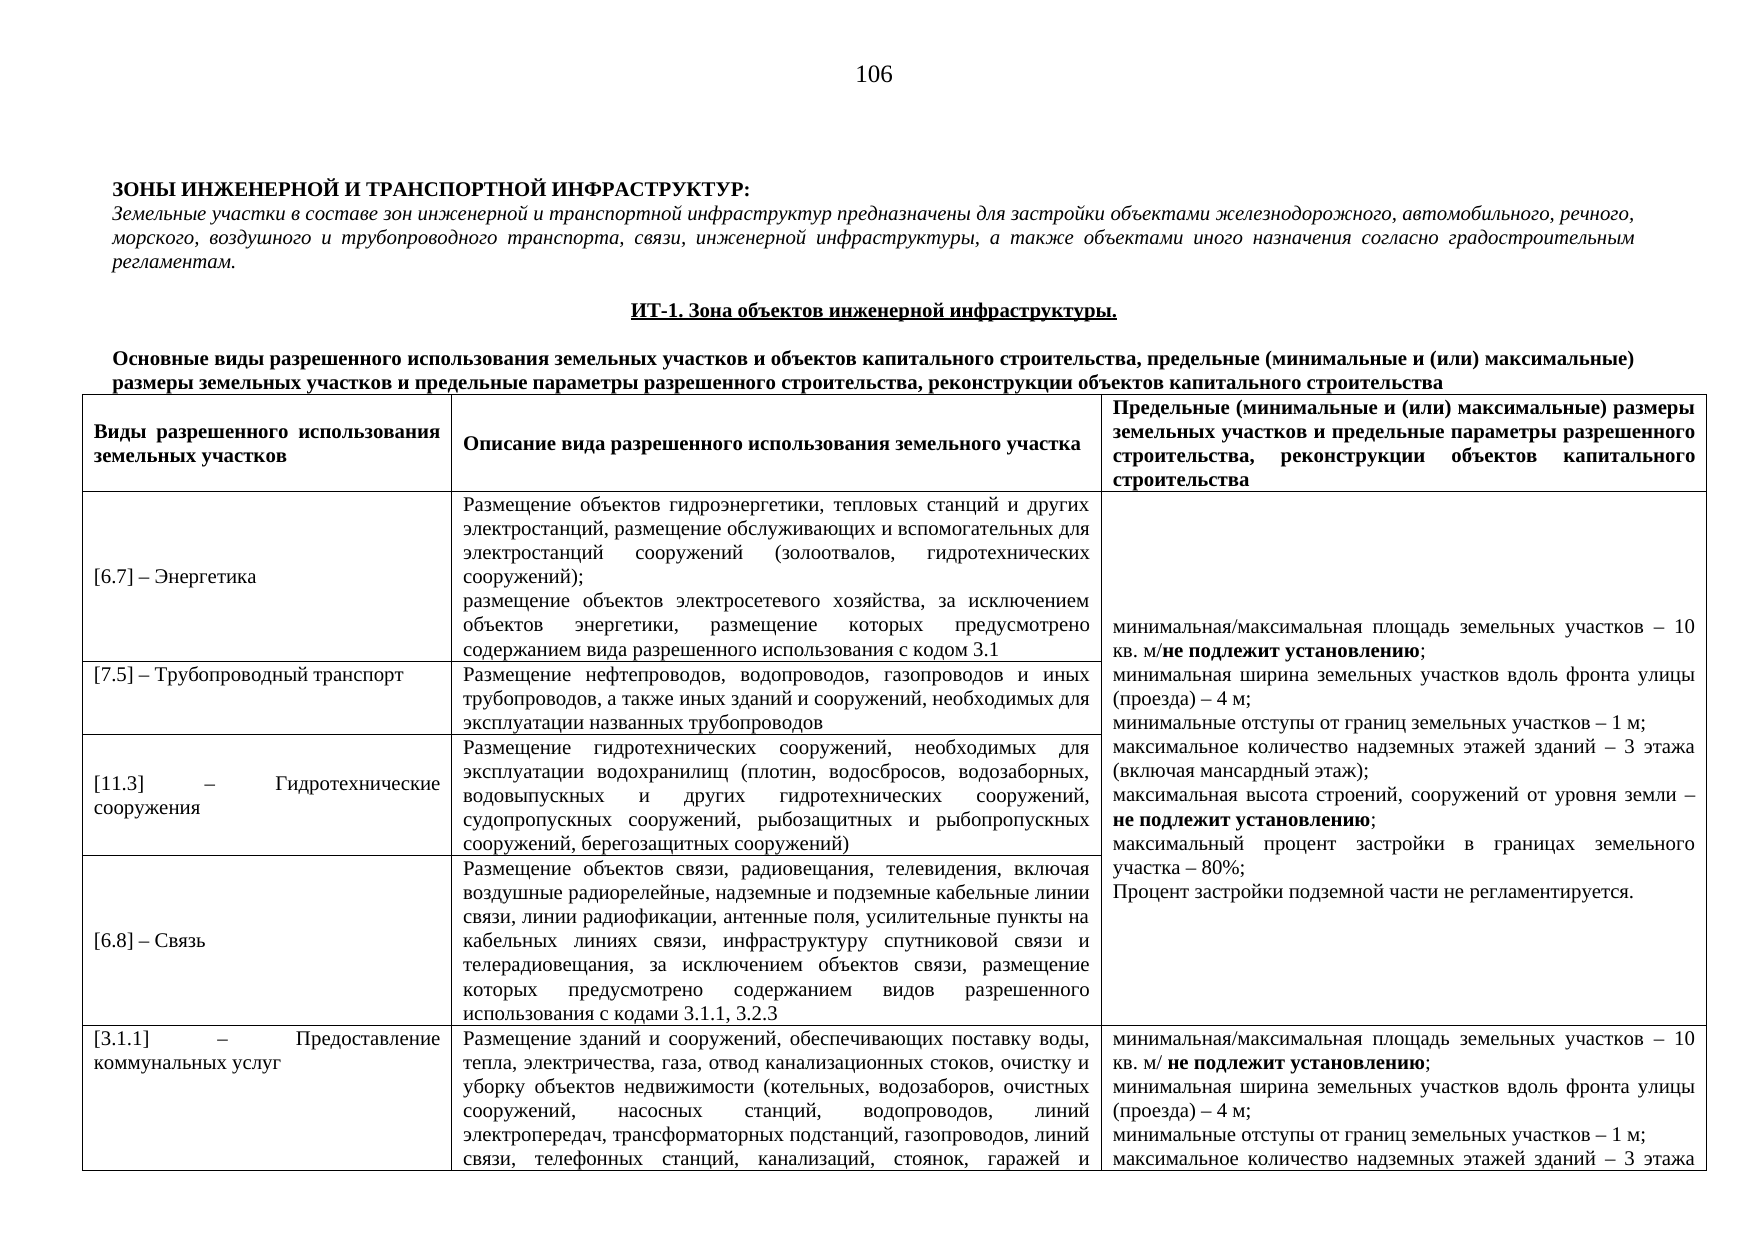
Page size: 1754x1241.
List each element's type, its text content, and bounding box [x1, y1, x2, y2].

table_header Описание вида разрешенного использования земельного участка [452, 395, 1101, 491]
text Земельные участки в составе зон инженерной и транспортной инфраструктур предназначены для застройки объектами железнодорожного, автомобильного, речного, морского, воздушного и трубопроводного транспорта, связи, инженерной инфраструктуры, а также объектами иного назначения согласно градостроительным регламентам. [112, 201, 1636, 273]
table_cell минимальная/максимальная площадь земельных участков – 10 кв. м/не подлежит установлению; минимальная ширина земельных участков вдоль фронта улицы (проезда) – 4 м; минимальные отступы от границ земельных участков – 1 м; максимальное количество надземных этажей зданий – 3 этажа (включая мансардный этаж); максимальная высота строений, сооружений от уровня земли – не подлежит установлению; максимальный процент застройки в границах земельного участка – 80%; Процент застройки подземной части не регламентируется. [1102, 492, 1706, 1024]
table_cell Размещение нефтепроводов, водопроводов, газопроводов и иных трубопроводов, а также иных зданий и сооружений, необходимых для эксплуатации названных трубопроводов [452, 662, 1101, 734]
table_cell Размещение гидротехнических сооружений, необходимых для эксплуатации водохранилищ (плотин, водосбросов, водозаборных, водовыпускных и других гидротехнических сооружений, судопропускных сооружений, рыбозащитных и рыбопропускных сооружений, берегозащитных сооружений) [452, 735, 1101, 855]
table_header Предельные (минимальные и (или) максимальные) размеры земельных участков и предельные параметры разрешенного строительства, реконструкции объектов капитального строительства [1102, 395, 1706, 491]
table_cell [6.8] – Связь [83, 856, 451, 1024]
table_cell [11.3] – Гидротехнические сооружения [83, 735, 451, 855]
table_cell [6.7] – Энергетика [83, 492, 451, 661]
table_cell [3.1.1] – Предоставление коммунальных услуг [83, 1026, 451, 1170]
subtitle ИТ-1. Зона объектов инженерной инфраструктуры. [112, 297, 1636, 322]
table_cell Размещение объектов гидроэнергетики, тепловых станций и других электростанций, размещение обслуживающих и вспомогательных для электростанций сооружений (золоотвалов, гидротехнических сооружений); размещение объектов электросетевого хозяйства, за исключением объектов энергетики, размещение которых предусмотрено содержанием вида разрешенного использования с кодом 3.1 [452, 492, 1101, 661]
text Основные виды разрешенного использования земельных участков и объектов капитального строительства, предельные (минимальные и (или) максимальные) размеры земельных участков и предельные параметры разрешенного строительства, реконструкции объектов капитального строительства [112, 346, 1636, 394]
table_cell Размещение объектов связи, радиовещания, телевидения, включая воздушные радиорелейные, надземные и подземные кабельные линии связи, линии радиофикации, антенные поля, усилительные пункты на кабельных линиях связи, инфраструктуру спутниковой связи и телерадиовещания, за исключением объектов связи, размещение которых предусмотрено содержанием видов разрешенного использования с кодами 3.1.1, 3.2.3 [452, 856, 1101, 1024]
table_header Виды разрешенного использования земельных участков [83, 395, 451, 491]
table_cell [7.5] – Трубопроводный транспорт [83, 662, 451, 734]
text ЗОНЫ ИНЖЕНЕРНОЙ И ТРАНСПОРТНОЙ ИНФРАСТРУКТУР: [112, 177, 1636, 201]
